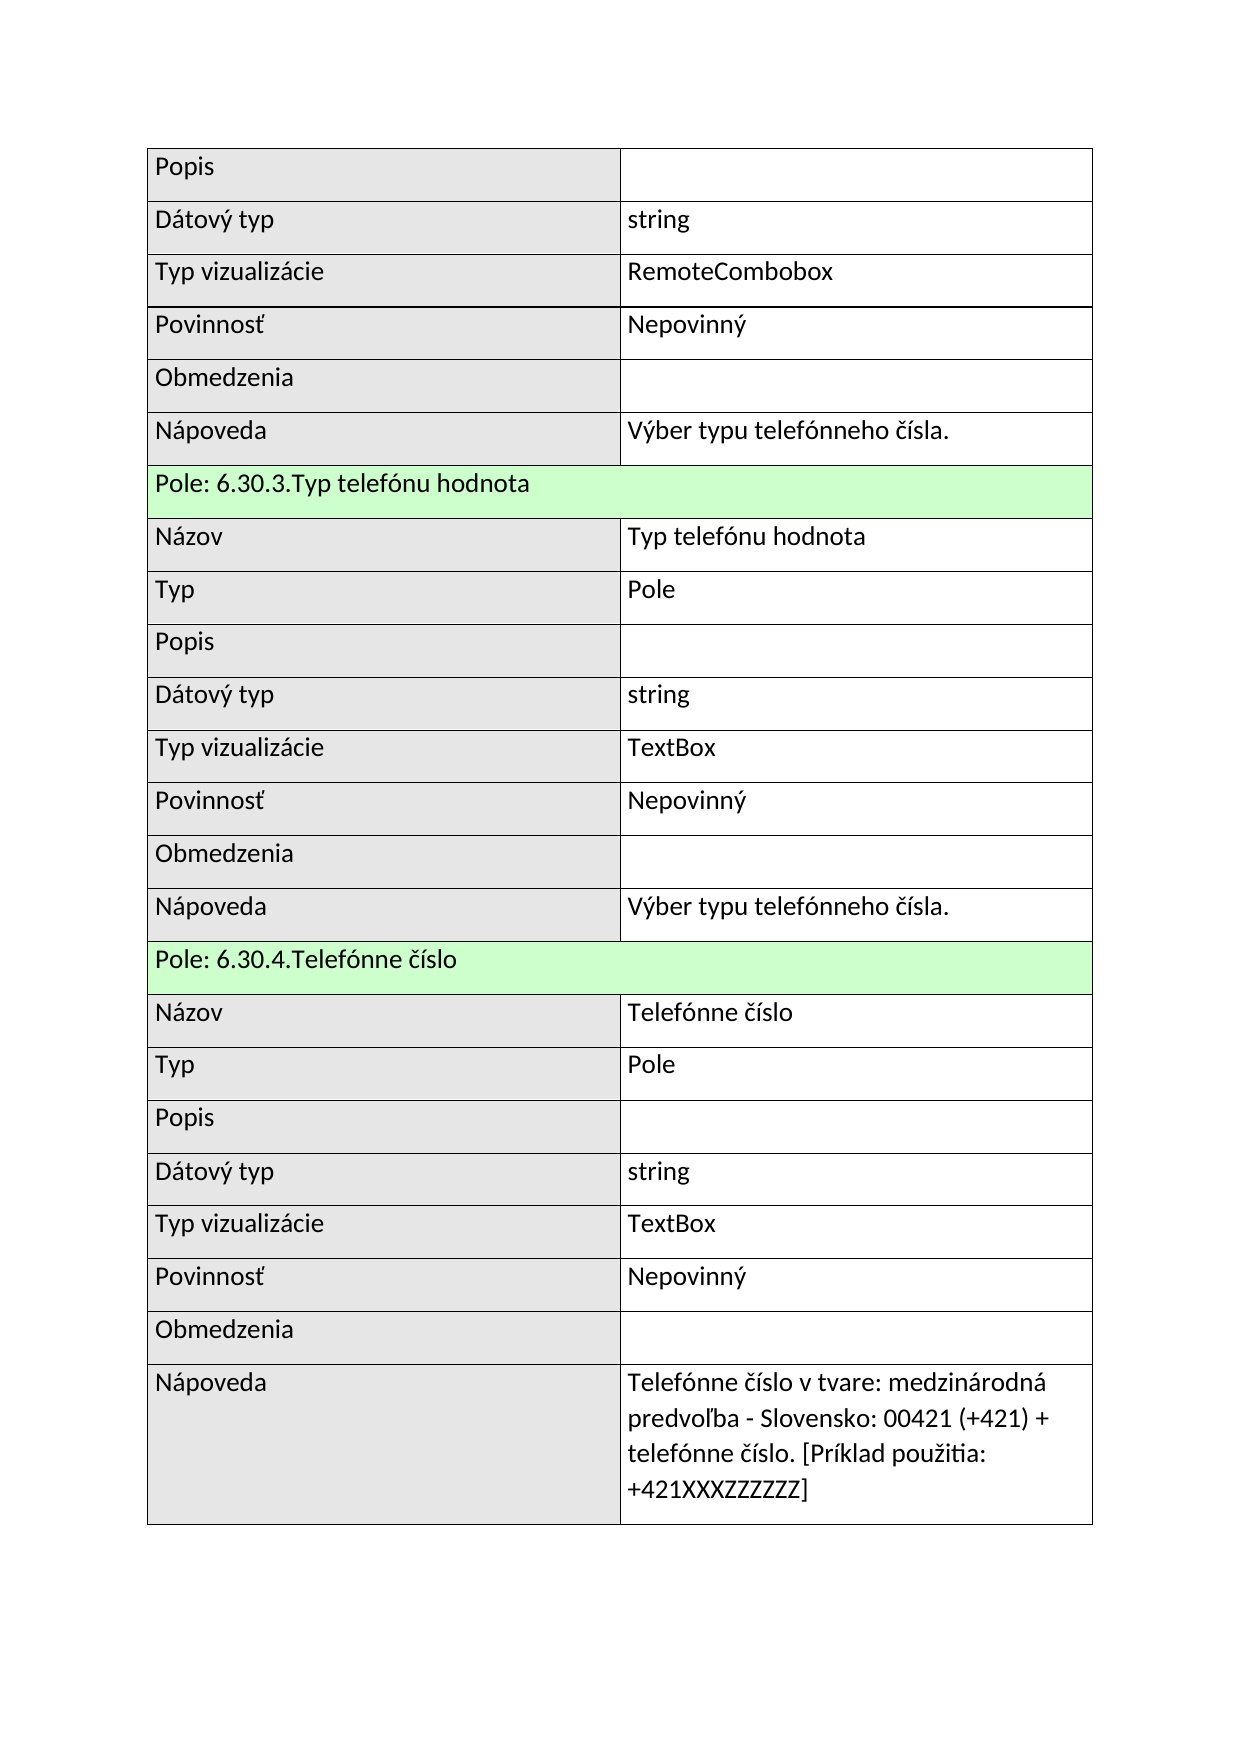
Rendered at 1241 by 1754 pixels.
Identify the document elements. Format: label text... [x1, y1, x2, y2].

table_cell Obmedzenia [148, 360, 620, 412]
table_cell Pole: 6.30.3.Typ telefónu hodnota [148, 466, 1092, 518]
table_cell TextBox [621, 731, 1092, 782]
table_cell Obmedzenia [148, 836, 620, 888]
table_cell Typ vizualizácie [148, 1206, 620, 1258]
table_cell Typ [148, 1048, 620, 1099]
table_cell string [621, 1154, 1092, 1205]
table_cell TextBox [621, 1206, 1092, 1258]
table_cell [621, 625, 1092, 677]
table_cell Nápoveda [148, 1365, 620, 1524]
table_cell Popis [148, 149, 620, 201]
table_cell Telefónne číslo v tvare: medzinárodná predvoľba - Slovensko: 00421 (+421) + telefónne číslo. [Príklad použitia: +421XXXZZZZZZ] [621, 1365, 1092, 1524]
table_cell Telefónne číslo [621, 995, 1092, 1047]
table_cell [621, 149, 1092, 201]
table_cell Dátový typ [148, 678, 620, 729]
table_cell Typ vizualizácie [148, 255, 620, 306]
table_cell Nepovinný [621, 1259, 1092, 1311]
table_cell Nepovinný [621, 308, 1092, 359]
table_cell Nepovinný [621, 783, 1092, 835]
table_cell Popis [148, 625, 620, 677]
table_cell string [621, 202, 1092, 253]
table_cell Názov [148, 995, 620, 1047]
table_cell string [621, 678, 1092, 729]
table_cell Typ telefónu hodnota [621, 519, 1092, 571]
table_cell [621, 360, 1092, 412]
table_cell Typ vizualizácie [148, 731, 620, 782]
table_cell Popis [148, 1101, 620, 1153]
table_cell Výber typu telefónneho čísla. [621, 413, 1092, 465]
table_cell Povinnosť [148, 783, 620, 835]
table_cell Výber typu telefónneho čísla. [621, 889, 1092, 941]
table_cell Pole: 6.30.4.Telefónne číslo [148, 942, 1092, 994]
table_cell Nápoveda [148, 889, 620, 941]
table_cell [621, 1101, 1092, 1153]
table_cell Názov [148, 519, 620, 571]
table_cell Pole [621, 572, 1092, 623]
table_cell [621, 836, 1092, 888]
table_cell Nápoveda [148, 413, 620, 465]
table_cell Pole [621, 1048, 1092, 1099]
table_cell Obmedzenia [148, 1312, 620, 1364]
table_cell Povinnosť [148, 1259, 620, 1311]
table_cell [621, 1312, 1092, 1364]
table_cell Dátový typ [148, 1154, 620, 1205]
table_cell RemoteCombobox [621, 255, 1092, 306]
table_cell Povinnosť [148, 308, 620, 359]
table_cell Typ [148, 572, 620, 623]
table_cell Dátový typ [148, 202, 620, 253]
